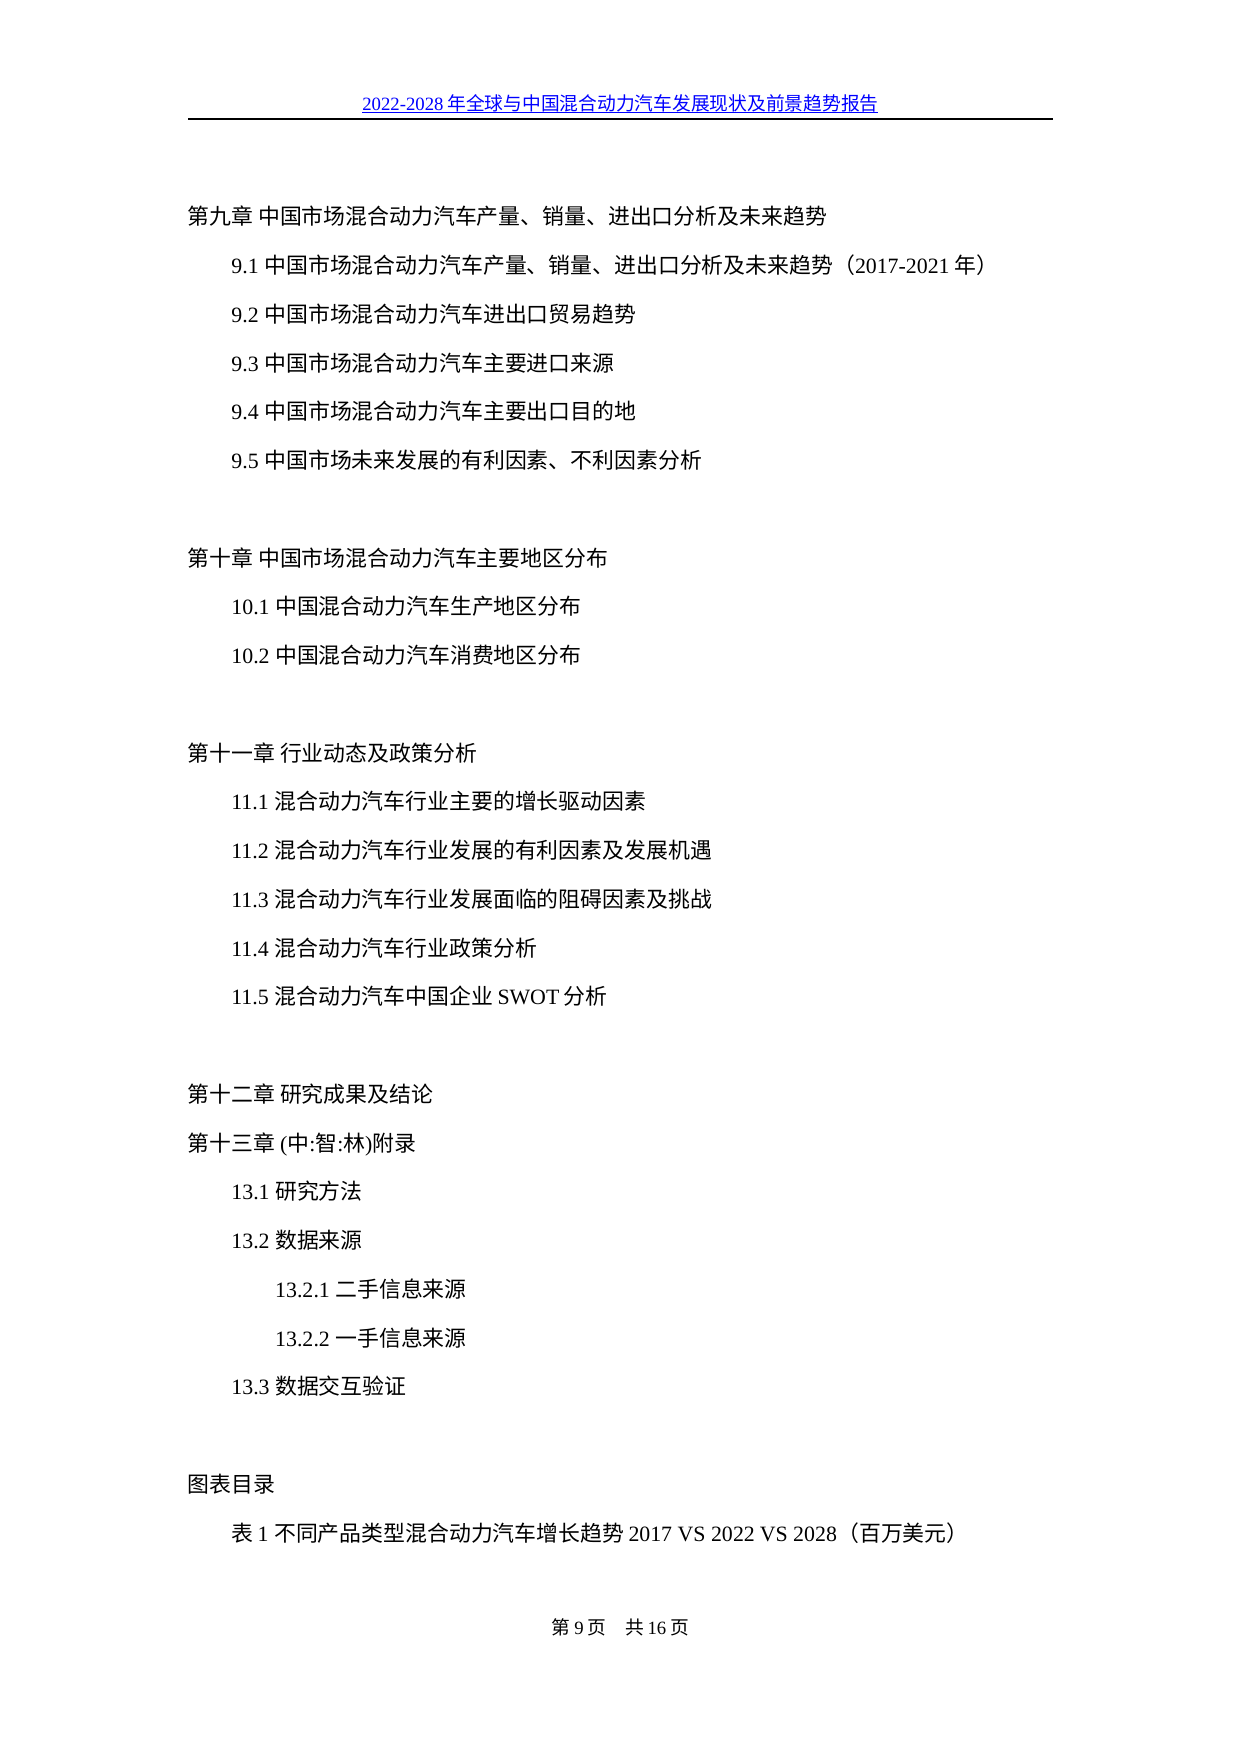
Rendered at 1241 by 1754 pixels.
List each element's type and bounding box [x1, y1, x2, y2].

text [187, 150, 1053, 1548]
